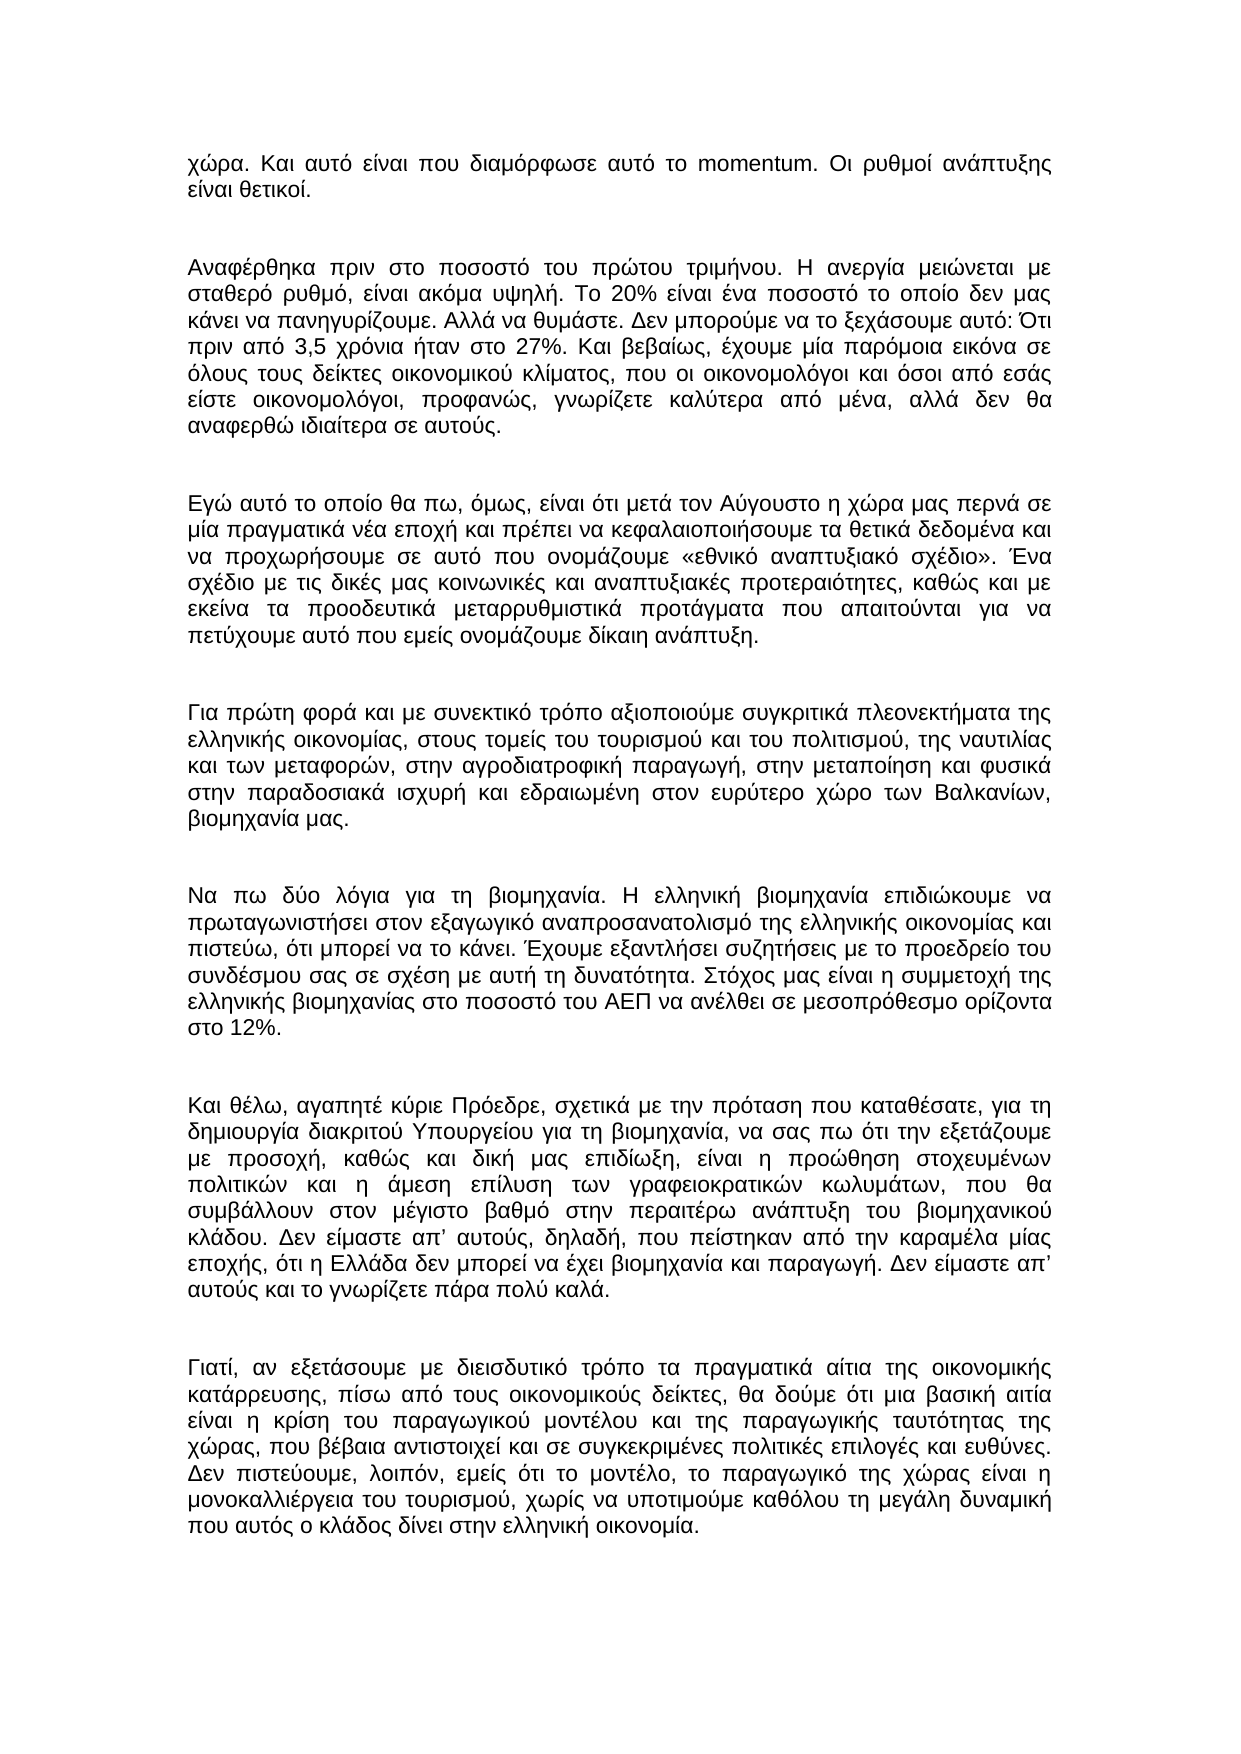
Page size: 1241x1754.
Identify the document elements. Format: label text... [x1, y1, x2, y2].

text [187, 150, 1053, 203]
text Γιατί, αν εξετάσουμε με διεισδυτικό τρόπο τα πραγματικά αίτια της οικονομικής κατάρρευσης, πίσω από τους οικονομικούς δείκτες, θα δούμε ότι μια βασική αιτία είναι η κρίση του παραγωγικού μοντέλου και της παραγωγικής ταυτότητας της χώρας, που βέβαια αντιστοιχεί και σε συγκεκριμένες πολιτικές επιλογές και ευθύνες. Δεν πιστεύουμε, λοιπόν, εμείς ότι το μοντέλο, το παραγωγικό της χώρας είναι η μονοκαλλιέργεια του τουρισμού, χωρίς να υποτιμούμε καθόλου τη μεγάλη δυναμική που αυτός ο κλάδος δίνει στην ελληνική οικονομία. [187, 1354, 1053, 1539]
text Και θέλω, αγαπητέ κύριε Πρόεδρε, σχετικά με την πρόταση που καταθέσατε, για τη δημιουργία διακριτού Υπουργείου για τη βιομηχανία, να σας πω ότι την εξετάζουμε με προσοχή, καθώς και δική μας επιδίωξη, είναι η προώθηση στοχευμένων πολιτικών και η άμεση επίλυση των γραφειοκρατικών κωλυμάτων, που θα συμβάλλουν στον μέγιστο βαθμό στην περαιτέρω ανάπτυξη του βιομηχανικού κλάδου. Δεν είμαστε απ’ αυτούς, δηλαδή, που πείστηκαν από την καραμέλα μίας εποχής, ότι η Ελλάδα δεν μπορεί να έχει βιομηχανία και παραγωγή. Δεν είμαστε απ’ αυτούς και το γνωρίζετε πάρα πολύ καλά. [187, 1092, 1053, 1303]
text Για πρώτη φορά και με συνεκτικό τρόπο αξιοποιούμε συγκριτικά πλεονεκτήματα της ελληνικής οικονομίας, στους τομείς του τουρισμού και του πολιτισμού, της ναυτιλίας και των μεταφορών, στην αγροδιατροφική παραγωγή, στην μεταποίηση και φυσικά στην παραδοσιακά ισχυρή και εδραιωμένη στον ευρύτερο χώρο των Βαλκανίων, βιομηχανία μας. [187, 699, 1053, 831]
text Να πω δύο λόγια για τη βιομηχανία. Η ελληνική βιομηχανία επιδιώκουμε να πρωταγωνιστήσει στον εξαγωγικό αναπροσανατολισμό της ελληνικής οικονομίας και πιστεύω, ότι μπορεί να το κάνει. Έχουμε εξαντλήσει συζητήσεις με το προεδρείο του συνδέσμου σας σε σχέση με αυτή τη δυνατότητα. Στόχος μας είναι η συμμετοχή της ελληνικής βιομηχανίας στο ποσοστό του ΑΕΠ να ανέλθει σε μεσοπρόθεσμο ορίζοντα στο 12%. [187, 882, 1053, 1041]
text Εγώ αυτό το οποίο θα πω, όμως, είναι ότι μετά τον Αύγουστο η χώρα μας περνά σε μία πραγματικά νέα εποχή και πρέπει να κεφαλαιοποιήσουμε τα θετικά δεδομένα και να προχωρήσουμε σε αυτό που ονομάζουμε «εθνικό αναπτυξιακό σχέδιο». Ένα σχέδιο με τις δικές μας κοινωνικές και αναπτυξιακές προτεραιότητες, καθώς και με εκείνα τα προοδευτικά μεταρρυθμιστικά προτάγματα που απαιτούνται για να πετύχουμε αυτό που εμείς ονομάζουμε δίκαιη ανάπτυξη. [187, 490, 1053, 648]
text Αναφέρθηκα πριν στο ποσοστό του πρώτου τριμήνου. Η ανεργία μειώνεται με σταθερό ρυθμό, είναι ακόμα υψηλή. Το 20% είναι ένα ποσοστό το οποίο δεν μας κάνει να πανηγυρίζουμε. Αλλά να θυμάστε. Δεν μπορούμε να το ξεχάσουμε αυτό: Ότι πριν από 3,5 χρόνια ήταν στο 27%. Και βεβαίως, έχουμε μία παρόμοια εικόνα σε όλους τους δείκτες οικονομικού κλίματος, που οι οικονομολόγοι και όσοι από εσάς είστε οικονομολόγοι, προφανώς, γνωρίζετε καλύτερα από μένα, αλλά δεν θα αναφερθώ ιδιαίτερα σε αυτούς. [187, 254, 1053, 438]
